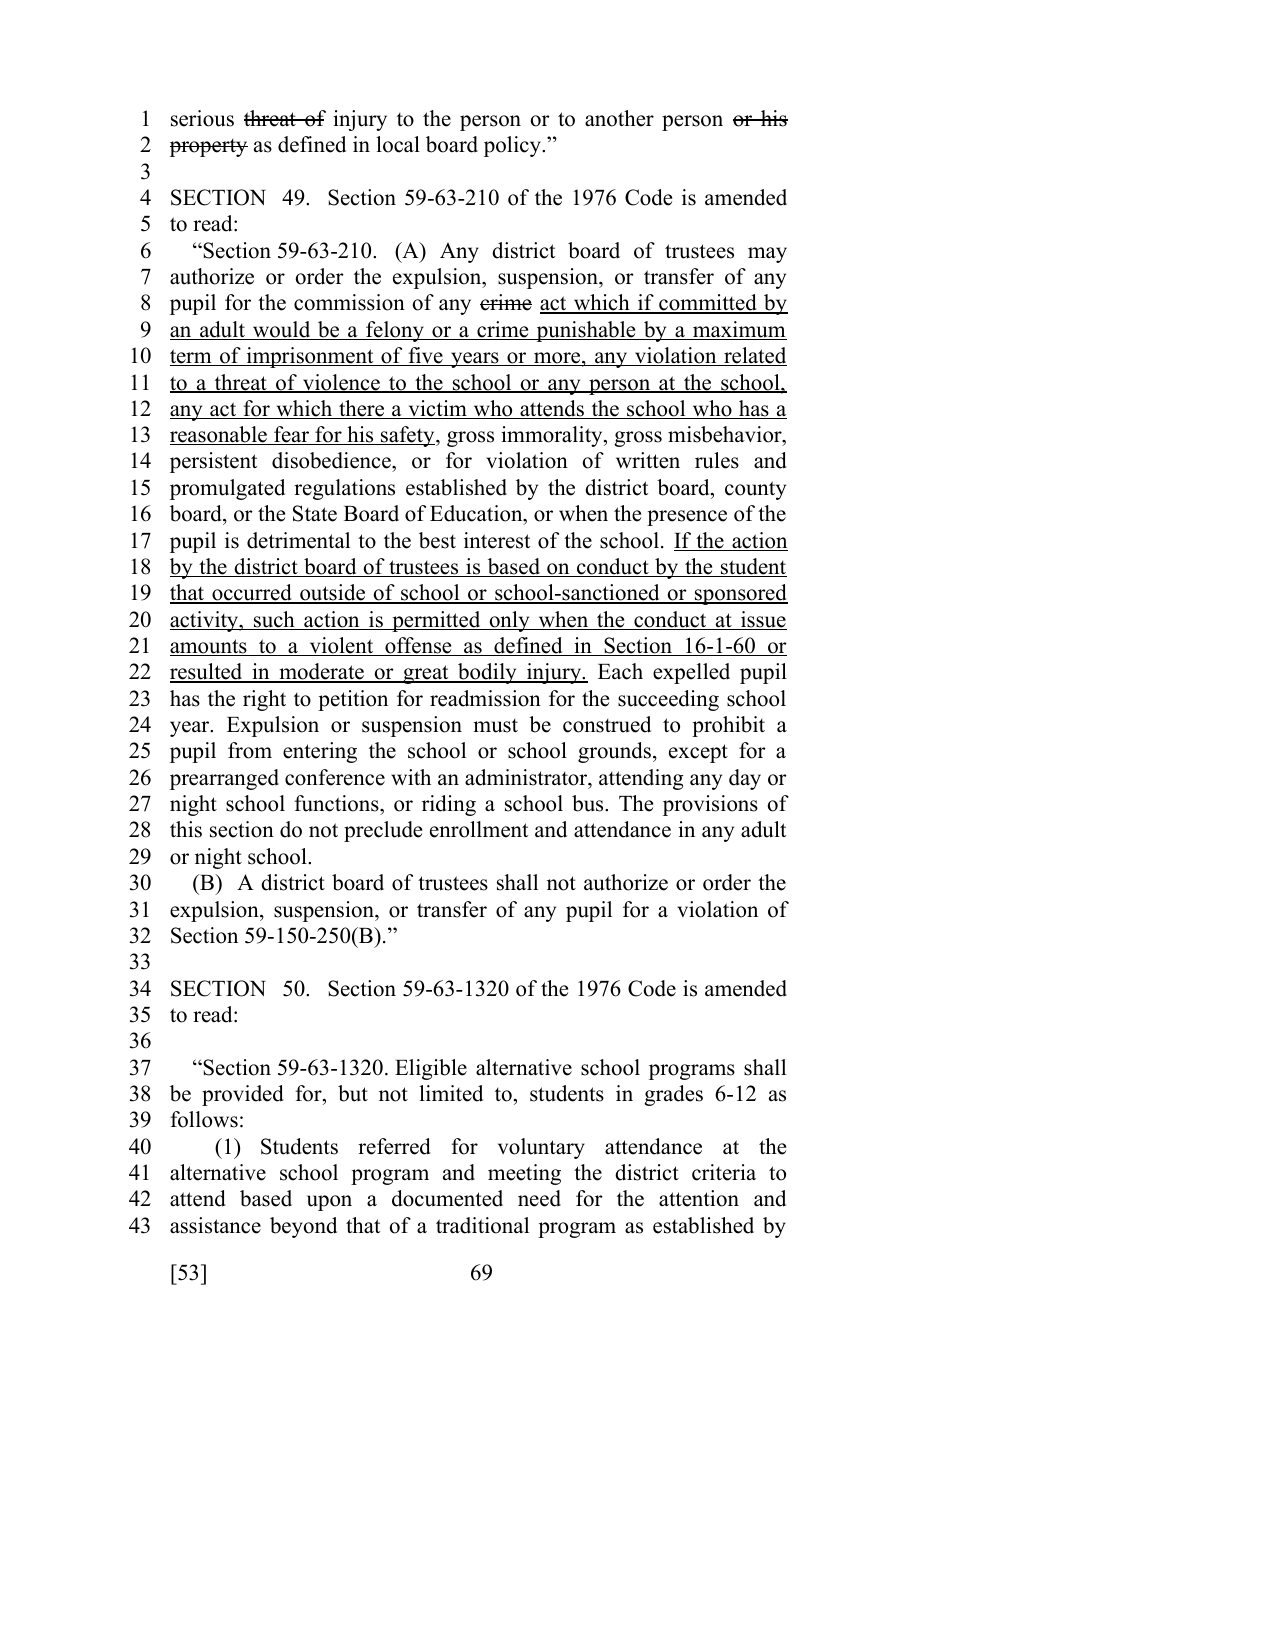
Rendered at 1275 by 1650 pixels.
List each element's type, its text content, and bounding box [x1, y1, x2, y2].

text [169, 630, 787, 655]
text “Section 59-63-1320. Eligible alternative school programs shall be provided for, but not limited to, students in grades 6-12 as follows: [169, 1054, 787, 1133]
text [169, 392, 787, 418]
text “Section 59-63-210. (A) Any district board of trustees may authorize or order the expulsion, suspension, or transfer of any pupil for the commission of any crime act which if committed by an adult would be a felony or a crime punishable by a maximum term of imprisonment of five years or more, any violation related to a threat of violence to the school or any person at the school, any act for which there a victim who attends the school who has a reasonable fear for his safety, gross immorality, gross misbehavior, persistent disobedience, or for violation of written rules and promulgated regulations established by the district board, county board, or the State Board of Education, or when the presence of the pupil is detrimental to the best interest of the school. If the action by the district board of trustees is based on conduct by the student that occurred outside of school or school-sanctioned or sponsored activity, such action is permitted only when the conduct at issue amounts to a violent offense as defined in Section 16-1-60 or resulted in moderate or great bodily injury. Each expelled pupil has the right to petition for readmission for the succeeding school year. Expulsion or suspension must be construed to prohibit a pupil from entering the school or school grounds, except for a prearranged conference with an administrator, attending any day or night school functions, or riding a school bus. The provisions of this section do not preclude enrollment and attendance in any adult or night school. [169, 419, 787, 576]
text SECTION 49. Section 59-63-210 of the 1976 Code is amended to read: [169, 184, 787, 237]
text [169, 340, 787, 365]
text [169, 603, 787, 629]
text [169, 105, 787, 158]
text SECTION 50. Section 59-63-1320 of the 1976 Code is amended to read: [169, 975, 787, 1027]
text “Section 59-63-210. (A) Any district board of trustees may authorize or order the expulsion, suspension, or transfer of any pupil for the commission of any crime act which if committed by an adult would be a felony or a crime punishable by a maximum term of imprisonment of five years or more, any violation related to a threat of violence to the school or any person at the school, any act for which there a victim who attends the school who has a reasonable fear for his safety, gross immorality, gross misbehavior, persistent disobedience, or for violation of written rules and promulgated regulations established by the district board, county board, or the State Board of Education, or when the presence of the pupil is detrimental to the best interest of the school. If the action by the district board of trustees is based on conduct by the student that occurred outside of school or school-sanctioned or sponsored activity, such action is permitted only when the conduct at issue amounts to a violent offense as defined in Section 16-1-60 or resulted in moderate or great bodily injury. Each expelled pupil has the right to petition for readmission for the succeeding school year. Expulsion or suspension must be construed to prohibit a pupil from entering the school or school grounds, except for a prearranged conference with an administrator, attending any day or night school functions, or riding a school bus. The provisions of this section do not preclude enrollment and attendance in any adult or night school. [169, 656, 787, 869]
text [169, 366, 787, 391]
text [169, 1133, 787, 1238]
text (B) A district board of trustees shall not authorize or order the expulsion, suspension, or transfer of any pupil for a violation of Section 59-150-250(B).” [169, 869, 787, 948]
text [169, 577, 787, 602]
